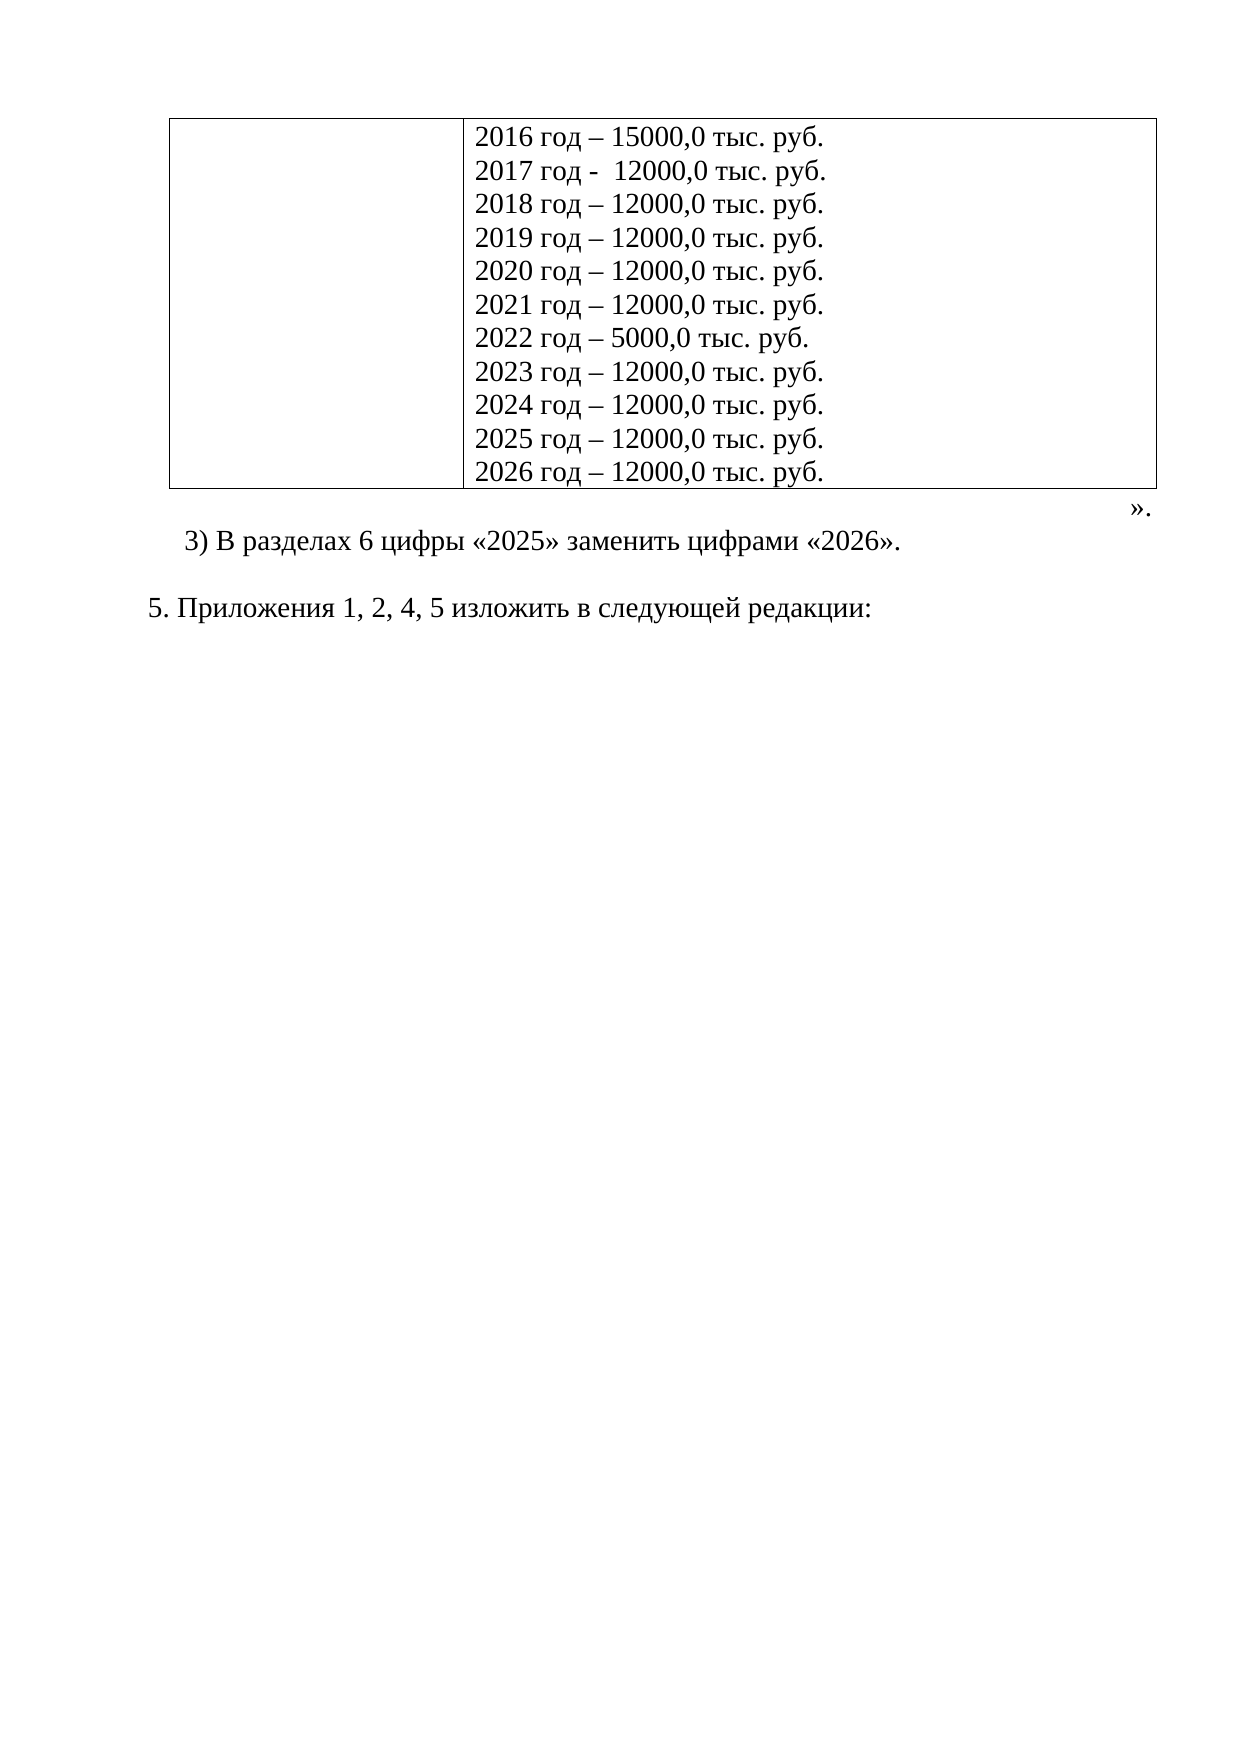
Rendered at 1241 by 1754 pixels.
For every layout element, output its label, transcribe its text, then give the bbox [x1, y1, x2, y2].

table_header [464, 119, 1156, 488]
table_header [170, 119, 463, 488]
text 3) В разделах 6 цифры «2025» заменить цифрами «2026». [148, 523, 1152, 556]
text 5. Приложения 1, 2, 4, 5 изложить в следующей редакции: [148, 590, 1152, 623]
text ». [148, 489, 1152, 523]
